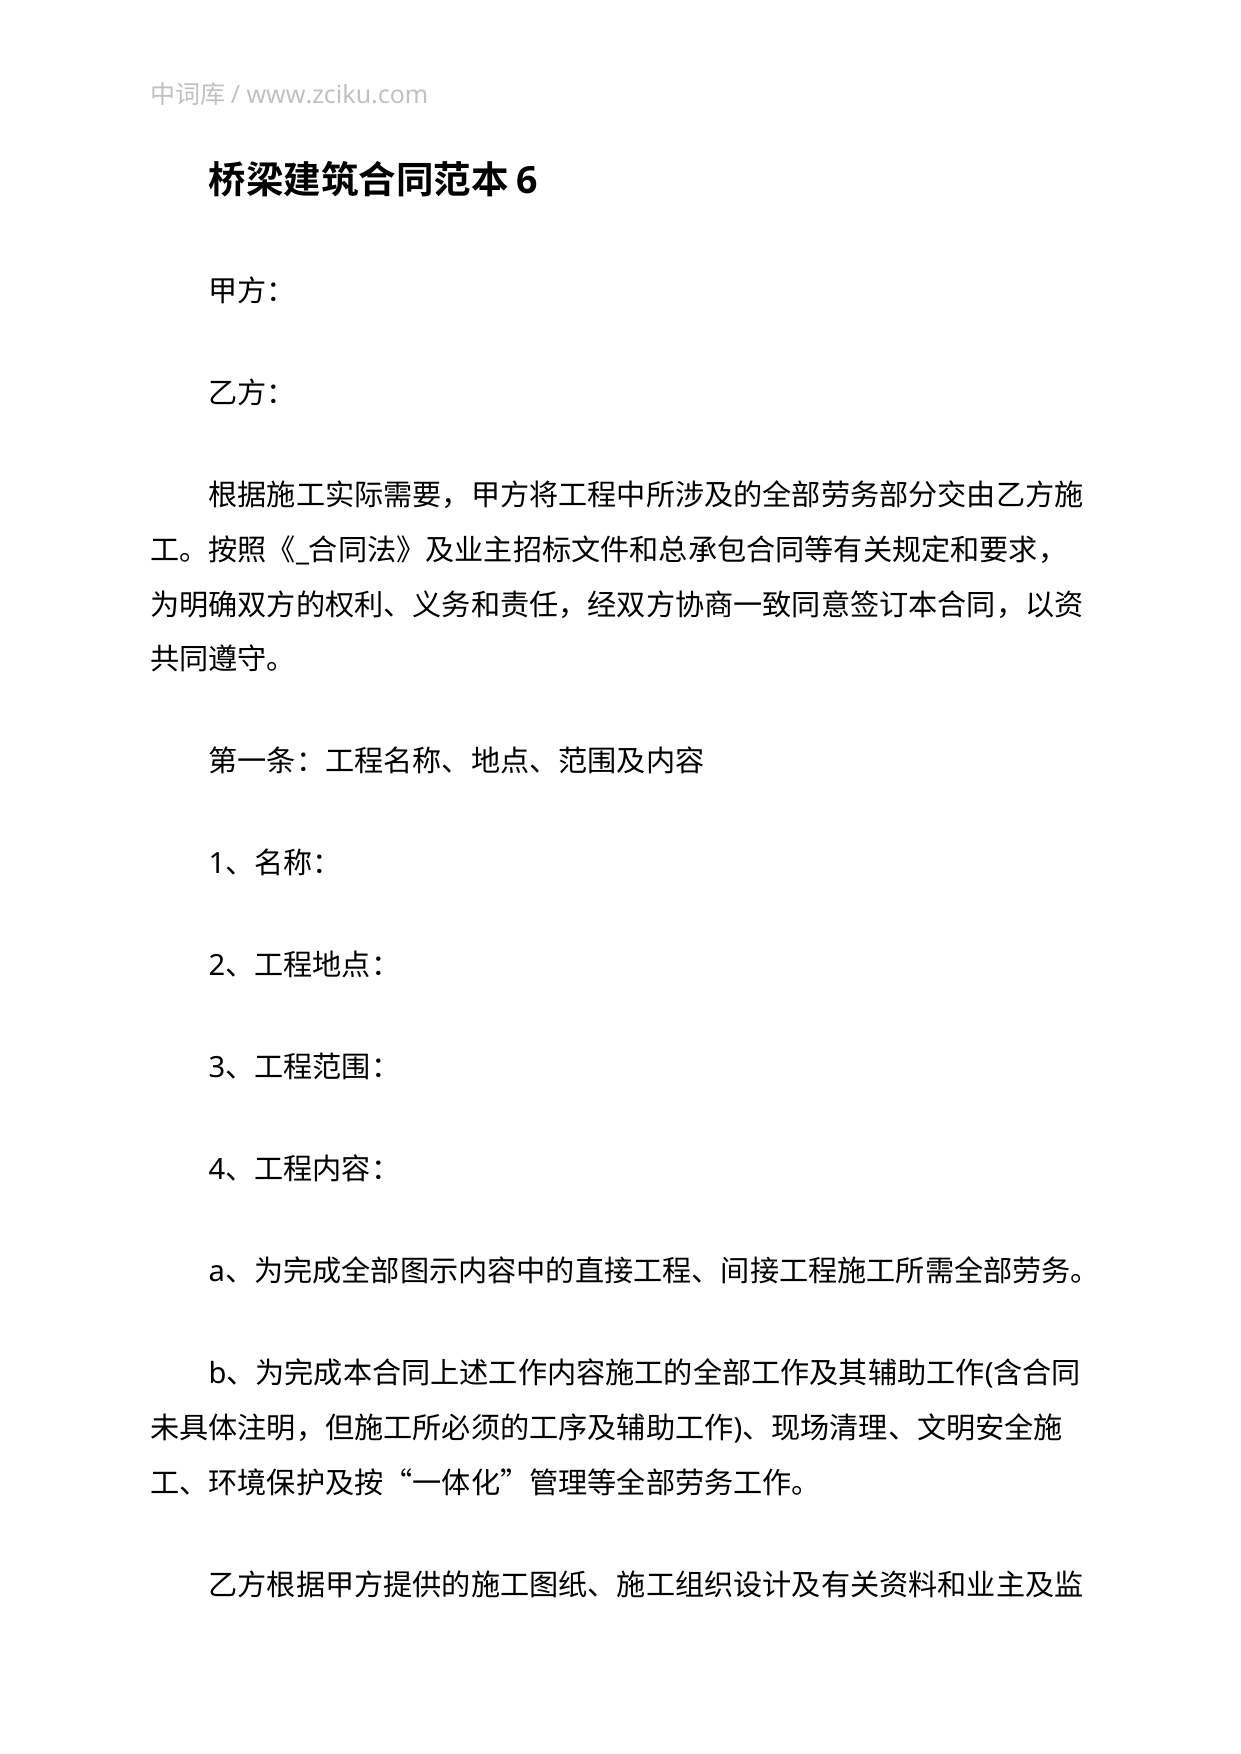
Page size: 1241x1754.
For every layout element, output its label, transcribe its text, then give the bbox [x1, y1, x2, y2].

text 桥梁建筑合同范本6 [150, 150, 1090, 204]
text a、为完成全部图示内容中的直接工程、间接工程施工所需全部劳务。 [150, 1247, 1090, 1290]
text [150, 1561, 1090, 1603]
text 4、工程内容： [150, 1145, 1090, 1188]
text 乙方： [150, 369, 1090, 412]
text 甲方： [150, 268, 1090, 310]
text 1、名称： [150, 839, 1090, 882]
text 根据施工实际需要，甲方将工程中所涉及的全部劳务部分交由乙方施工。按照《_合同法》及业主招标文件和总承包合同等有关规定和要求，为明确双方的权利、义务和责任，经双方协商一致同意签订本合同，以资共同遵守。 [150, 471, 1090, 678]
text 3、工程范围： [150, 1043, 1090, 1086]
text b、为完成本合同上述工作内容施工的全部工作及其辅助工作(含合同未具体注明，但施工所必须的工序及辅助工作)、现场清理、文明安全施工、环境保护及按“一体化”管理等全部劳务工作。 [150, 1349, 1090, 1502]
text 第一条：工程名称、地点、范围及内容 [150, 738, 1090, 780]
text 2、工程地点： [150, 941, 1090, 984]
